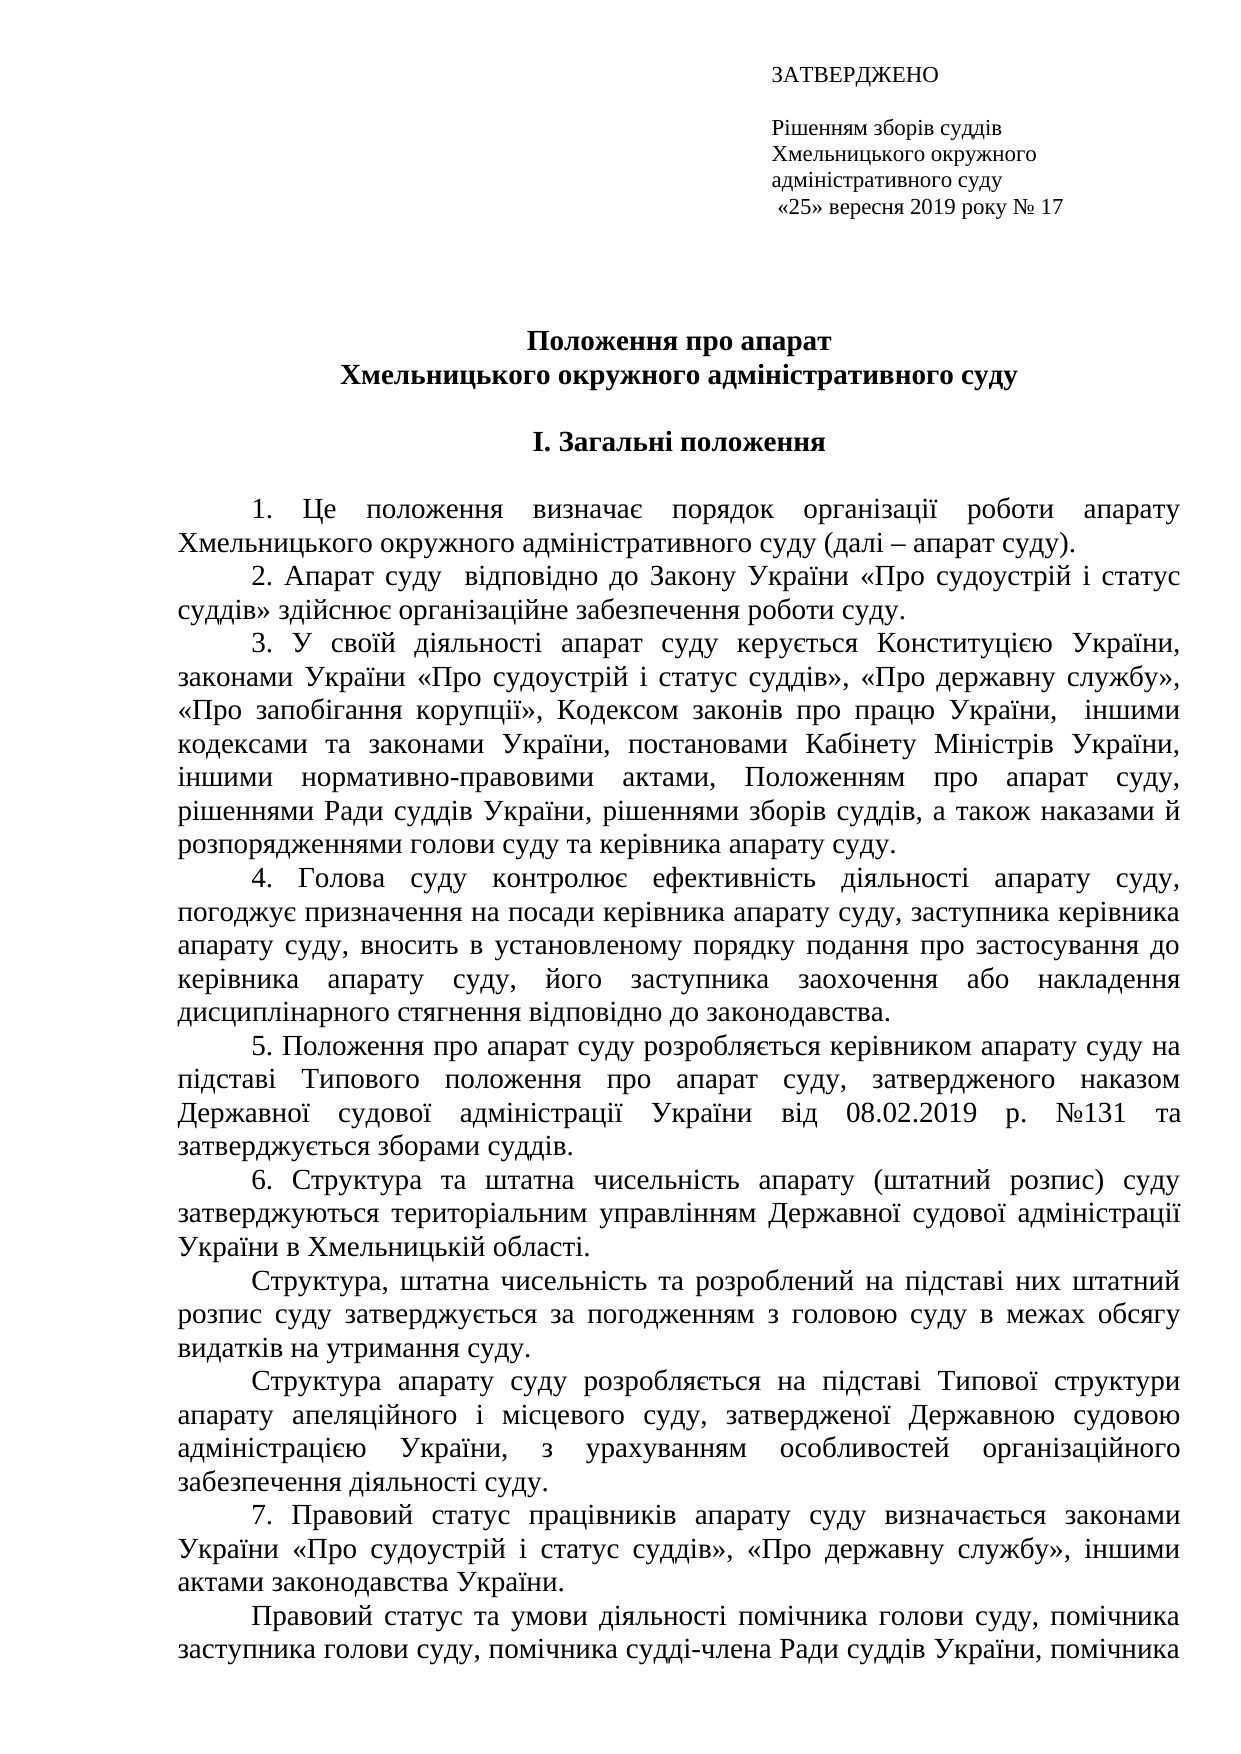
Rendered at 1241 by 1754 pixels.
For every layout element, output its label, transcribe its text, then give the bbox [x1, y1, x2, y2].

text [177, 1598, 1181, 1665]
text Структура, штатна чисельність та розроблений на підставі них штатний розпис суду затверджується за погодженням з головою суду в межах обсягу видатків на утримання суду. [177, 1263, 1181, 1363]
text 1. Це положення визначає порядок організації роботи апарату Хмельницького окружного адміністративного суду (далі – апарат суду). [177, 491, 1181, 558]
text I. Загальні положення [177, 424, 1181, 458]
text 6. Структура та штатна чисельність апарату (штатний розпис) суду затверджуються територіальним управлінням Державної судової адміністрації України в Хмельницькій області. [177, 1162, 1181, 1263]
text 3. У своїй діяльності апарат суду керується Конституцією України, законами України «Про судоустрій і статус суддів», «Про державну службу», «Про запобігання корупції», Кодексом законів про працю України, іншими кодексами та законами України, постановами Кабінету Міністрів України, іншими нормативно-правовими актами, Положенням про апарат суду, рішеннями Ради суддів України, рішеннями зборів суддів, а також наказами й розпорядженнями голови суду та керівника апарату суду. [177, 625, 1181, 860]
text 5. Положення про апарат суду розробляється керівником апарату суду на підставі Типового положення про апарат суду, затвердженого наказом Державної судової адміністрації України від 08.02.2019 р. №131 та затверджується зборами суддів. [177, 1028, 1181, 1162]
text Хмельницького окружного адміністративного суду [177, 357, 1181, 391]
text 2. Апарат суду відповідно до Закону України «Про судоустрій і статус суддів» здійснює організаційне забезпечення роботи суду. [177, 558, 1181, 625]
text Положення про апарат [177, 323, 1181, 357]
text 7. Правовий статус працівників апарату суду визначається законами України «Про судоустрій і статус суддів», «Про державну службу», іншими актами законодавства України. [177, 1497, 1181, 1598]
table_header ЗАТВЕРДЖЕНО Рішенням зборів суддів Хмельницького окружного адміністративного суду «25» вересня 2019 року № 17 [760, 61, 1162, 219]
text 4. Голова суду контролює ефективність діяльності апарату суду, погоджує призначення на посади керівника апарату суду, заступника керівника апарату суду, вносить в установленому порядку подання про застосування до керівника апарату суду, його заступника заохочення або накладення дисциплінарного стягнення відповідно до законодавства. [177, 860, 1181, 1028]
text Структура апарату суду розробляється на підставі Типової структури апарату апеляційного і місцевого суду, затвердженої Державною судовою адміністрацією України, з урахуванням особливостей організаційного забезпечення діяльності суду. [177, 1363, 1181, 1497]
